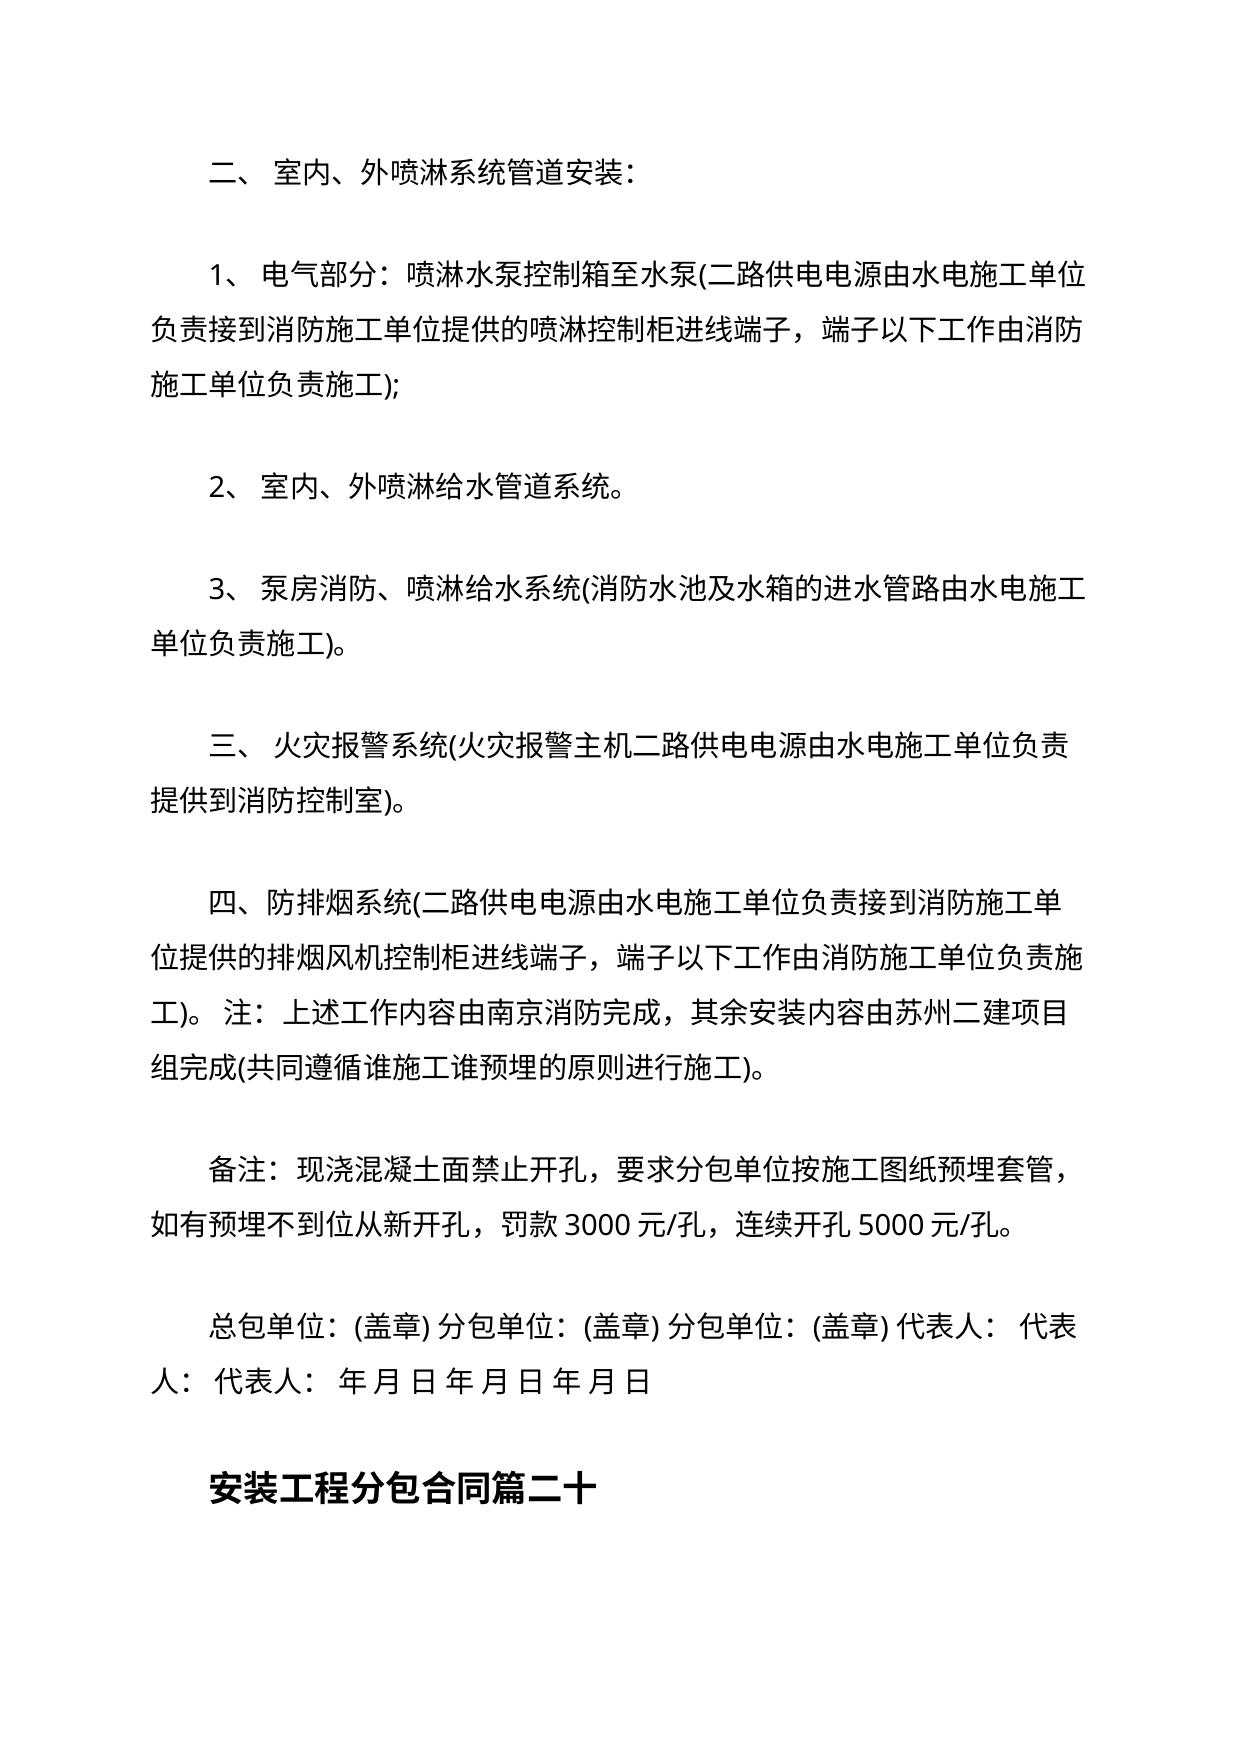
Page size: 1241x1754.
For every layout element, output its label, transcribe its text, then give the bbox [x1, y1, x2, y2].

text 二、 室内、外喷淋系统管道安装： [150, 150, 1090, 192]
text 总包单位：(盖章) 分包单位：(盖章) 分包单位：(盖章) 代表人： 代表人： 代表人： 年 月 日 年 月 日 年 月 日 [150, 1303, 1090, 1401]
text 3、 泵房消防、喷淋给水系统(消防水池及水箱的进水管路由水电施工单位负责施工)。 [150, 566, 1090, 663]
text 2、 室内、外喷淋给水管道系统。 [150, 464, 1090, 506]
text 备注：现浇混凝土面禁止开孔，要求分包单位按施工图纸预埋套管，如有预埋不到位从新开孔，罚款3000元/孔，连续开孔5000元/孔。 [150, 1146, 1090, 1244]
text 四、防排烟系统(二路供电电源由水电施工单位负责接到消防施工单位提供的排烟风机控制柜进线端子，端子以下工作由消防施工单位负责施工)。 注：上述工作内容由南京消防完成，其余安装内容由苏州二建项目组完成(共同遵循谁施工谁预埋的原则进行施工)。 [150, 879, 1090, 1087]
text 1、 电气部分：喷淋水泵控制箱至水泵(二路供电电源由水电施工单位负责接到消防施工单位提供的喷淋控制柜进线端子，端子以下工作由消防施工单位负责施工); [150, 252, 1090, 404]
text 三、 火灾报警系统(火灾报警主机二路供电电源由水电施工单位负责提供到消防控制室)。 [150, 723, 1090, 820]
text 安装工程分包合同篇二十 [150, 1460, 1090, 1511]
